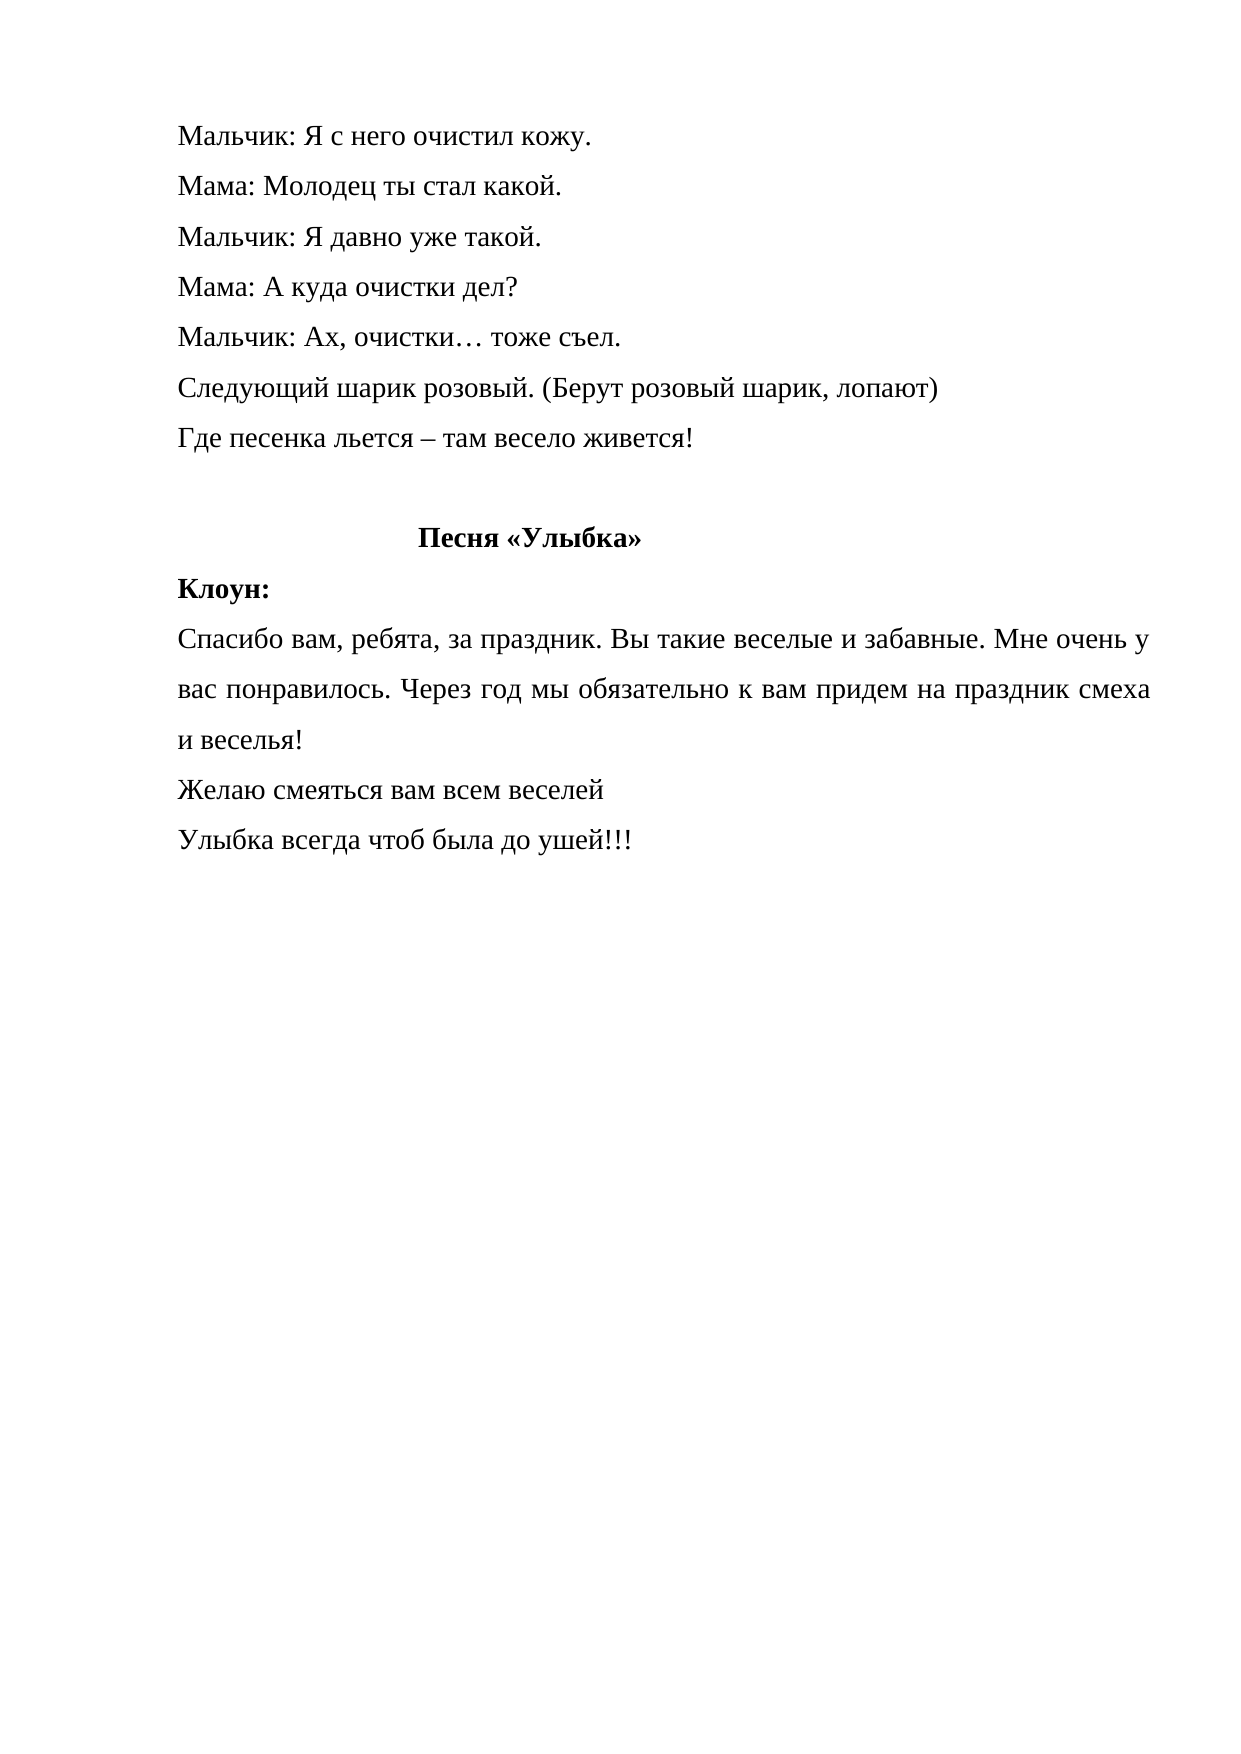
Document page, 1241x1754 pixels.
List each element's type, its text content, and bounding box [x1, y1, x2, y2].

text Мама: А куда очистки дел? [177, 269, 1152, 303]
text Желаю смеяться вам всем веселей [177, 772, 1152, 806]
text Улыбка всегда чтоб была до ушей!!! [177, 822, 1152, 856]
text Мальчик: Я давно уже такой. [177, 219, 1152, 252]
text Мама: Молодец ты стал какой. [177, 168, 1152, 202]
text Где песенка льется – там весело живется! [177, 420, 1152, 453]
text Песня «Улыбка» [177, 521, 1152, 554]
text Следующий шарик розовый. (Берут розовый шарик, лопают) [177, 370, 1152, 403]
text Спасибо вам, ребята, за праздник. Вы такие веселые и забавные. Мне очень у вас понравилось. Через год мы обязательно к вам придем на праздник смеха и веселья! [177, 621, 1152, 755]
text Мальчик: Я с него очистил кожу. [177, 118, 1152, 152]
text Клоун: [177, 571, 1152, 604]
text Мальчик: Ах, очистки… тоже съел. [177, 319, 1152, 353]
